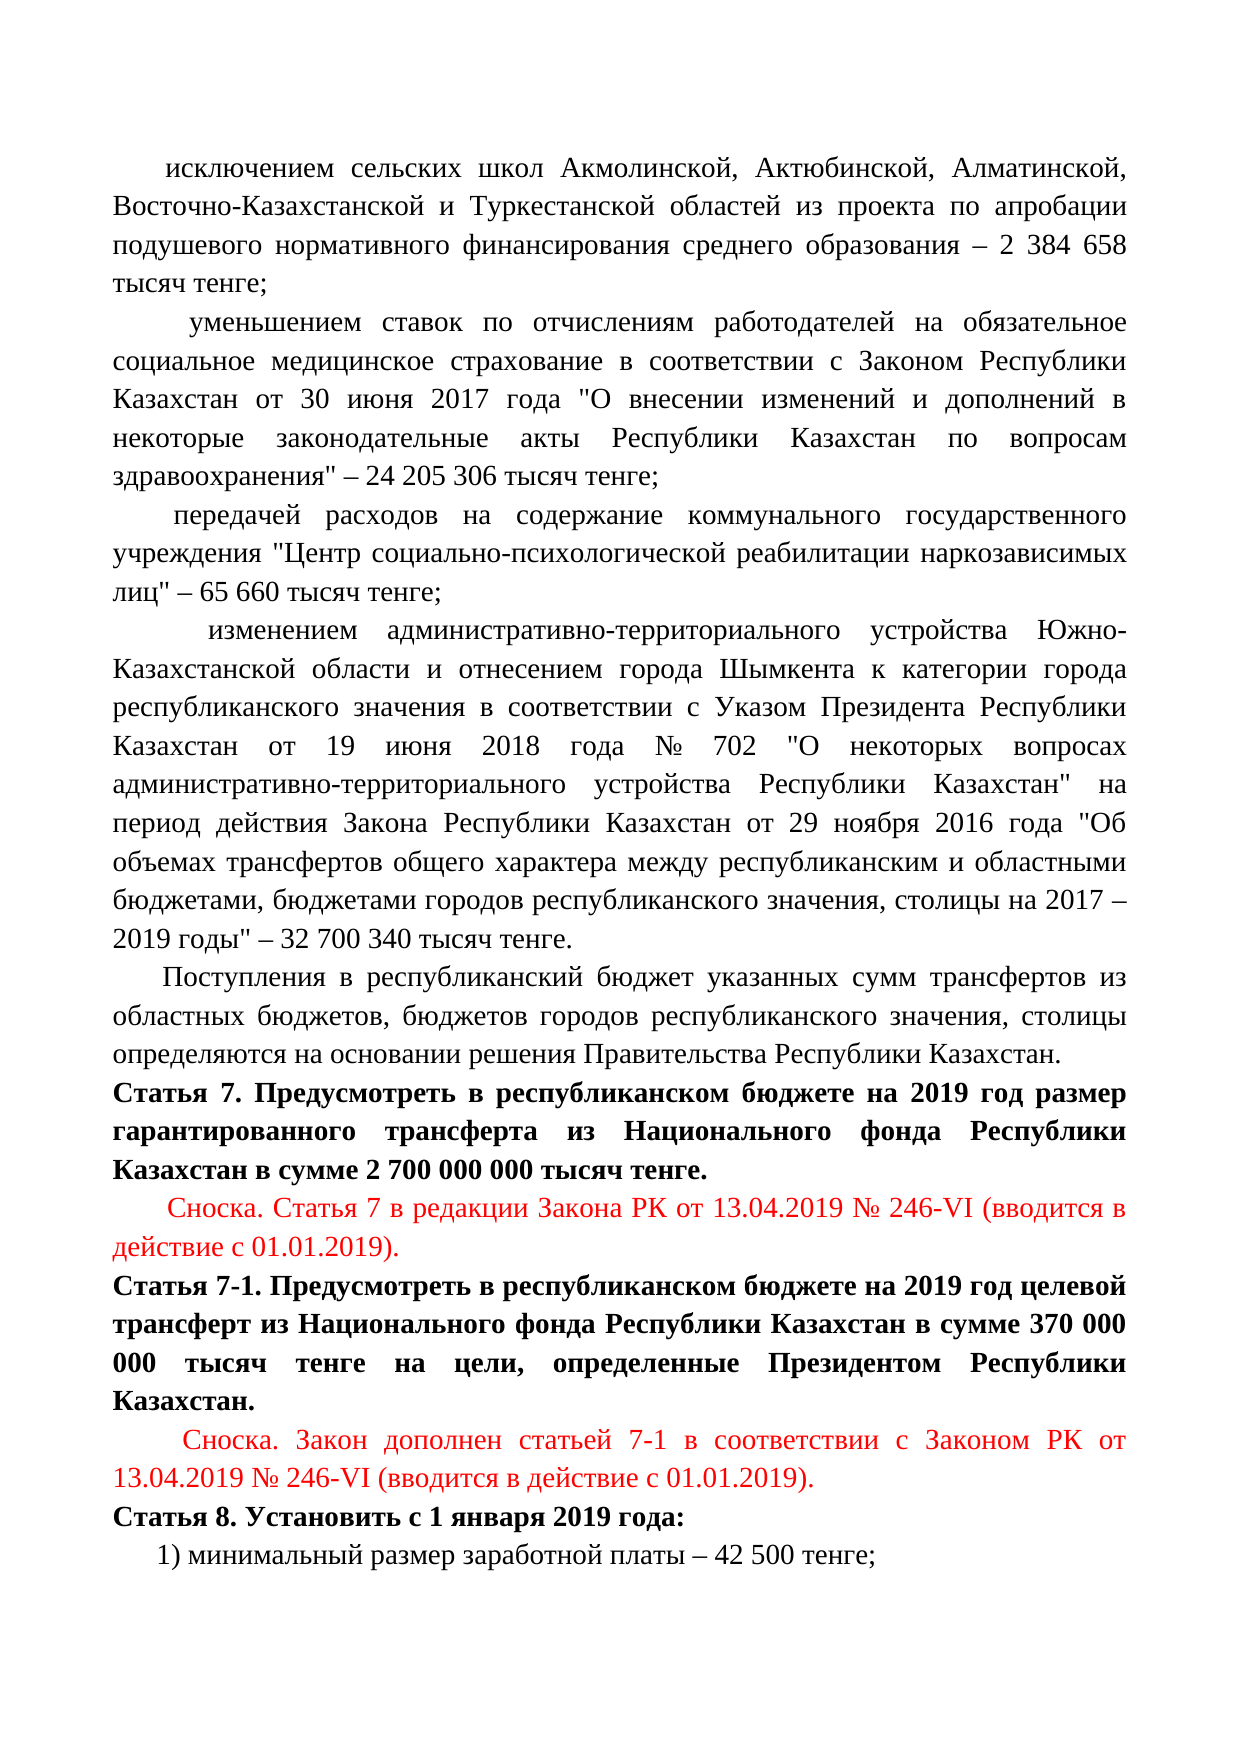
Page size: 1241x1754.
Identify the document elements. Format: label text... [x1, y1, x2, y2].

text 1) минимальный размер заработной платы – 42 500 тенге; [112, 1537, 1128, 1571]
text Статья 7. Предусмотреть в республиканском бюджете на 2019 год размер гарантированного трансферта из Национального фонда Республики Казахстан в сумме 2 700 000 000 тысяч тенге. [112, 1075, 1128, 1186]
text исключением сельских школ Акмолинской, Актюбинской, Алматинской, Восточно-Казахстанской и Туркестанской областей из проекта по апробации подушевого нормативного финансирования среднего образования – 2 384 658 тысяч тенге; [112, 150, 1128, 299]
text Поступления в республиканский бюджет указанных сумм трансфертов из областных бюджетов, бюджетов городов республиканского значения, столицы определяются на основании решения Правительства Республики Казахстан. [112, 959, 1128, 1070]
text Сноска. Статья 7 в редакции Закона РК от 13.04.2019 № 246-VI (вводится в действие с 01.01.2019). [112, 1191, 1128, 1263]
text Сноска. Закон дополнен статьей 7-1 в соответствии с Законом РК от 13.04.2019 № 246-VI (вводится в действие с 01.01.2019). [112, 1422, 1128, 1494]
text Статья 8. Установить с 1 января 2019 года: [112, 1499, 1128, 1532]
text уменьшением ставок по отчислениям работодателей на обязательное социальное медицинское страхование в соответствии с Законом Республики Казахстан от 30 июня 2017 года "О внесении изменений и дополнений в некоторые законодательные акты Республики Казахстан по вопросам здравоохранения" – 24 205 306 тысяч тенге; [112, 304, 1128, 492]
text изменением административно-территориального устройства Южно-Казахстанской области и отнесением города Шымкента к категории города республиканского значения в соответствии с Указом Президента Республики Казахстан от 19 июня 2018 года № 702 "О некоторых вопросах административно-территориального устройства Республики Казахстан" на период действия Закона Республики Казахстан от 29 ноября 2016 года "Об объемах трансфертов общего характера между республиканским и областными бюджетами, бюджетами городов республиканского значения, столицы на 2017 – 2019 годы" – 32 700 340 тысяч тенге. [112, 612, 1128, 954]
text передачей расходов на содержание коммунального государственного учреждения "Центр социально-психологической реабилитации наркозависимых лиц" – 65 660 тысяч тенге; [112, 497, 1128, 607]
text Статья 7-1. Предусмотреть в республиканском бюджете на 2019 год целевой трансферт из Национального фонда Республики Казахстан в сумме 370 000 000 тысяч тенге на цели, определенные Президентом Республики Казахстан. [112, 1268, 1128, 1417]
